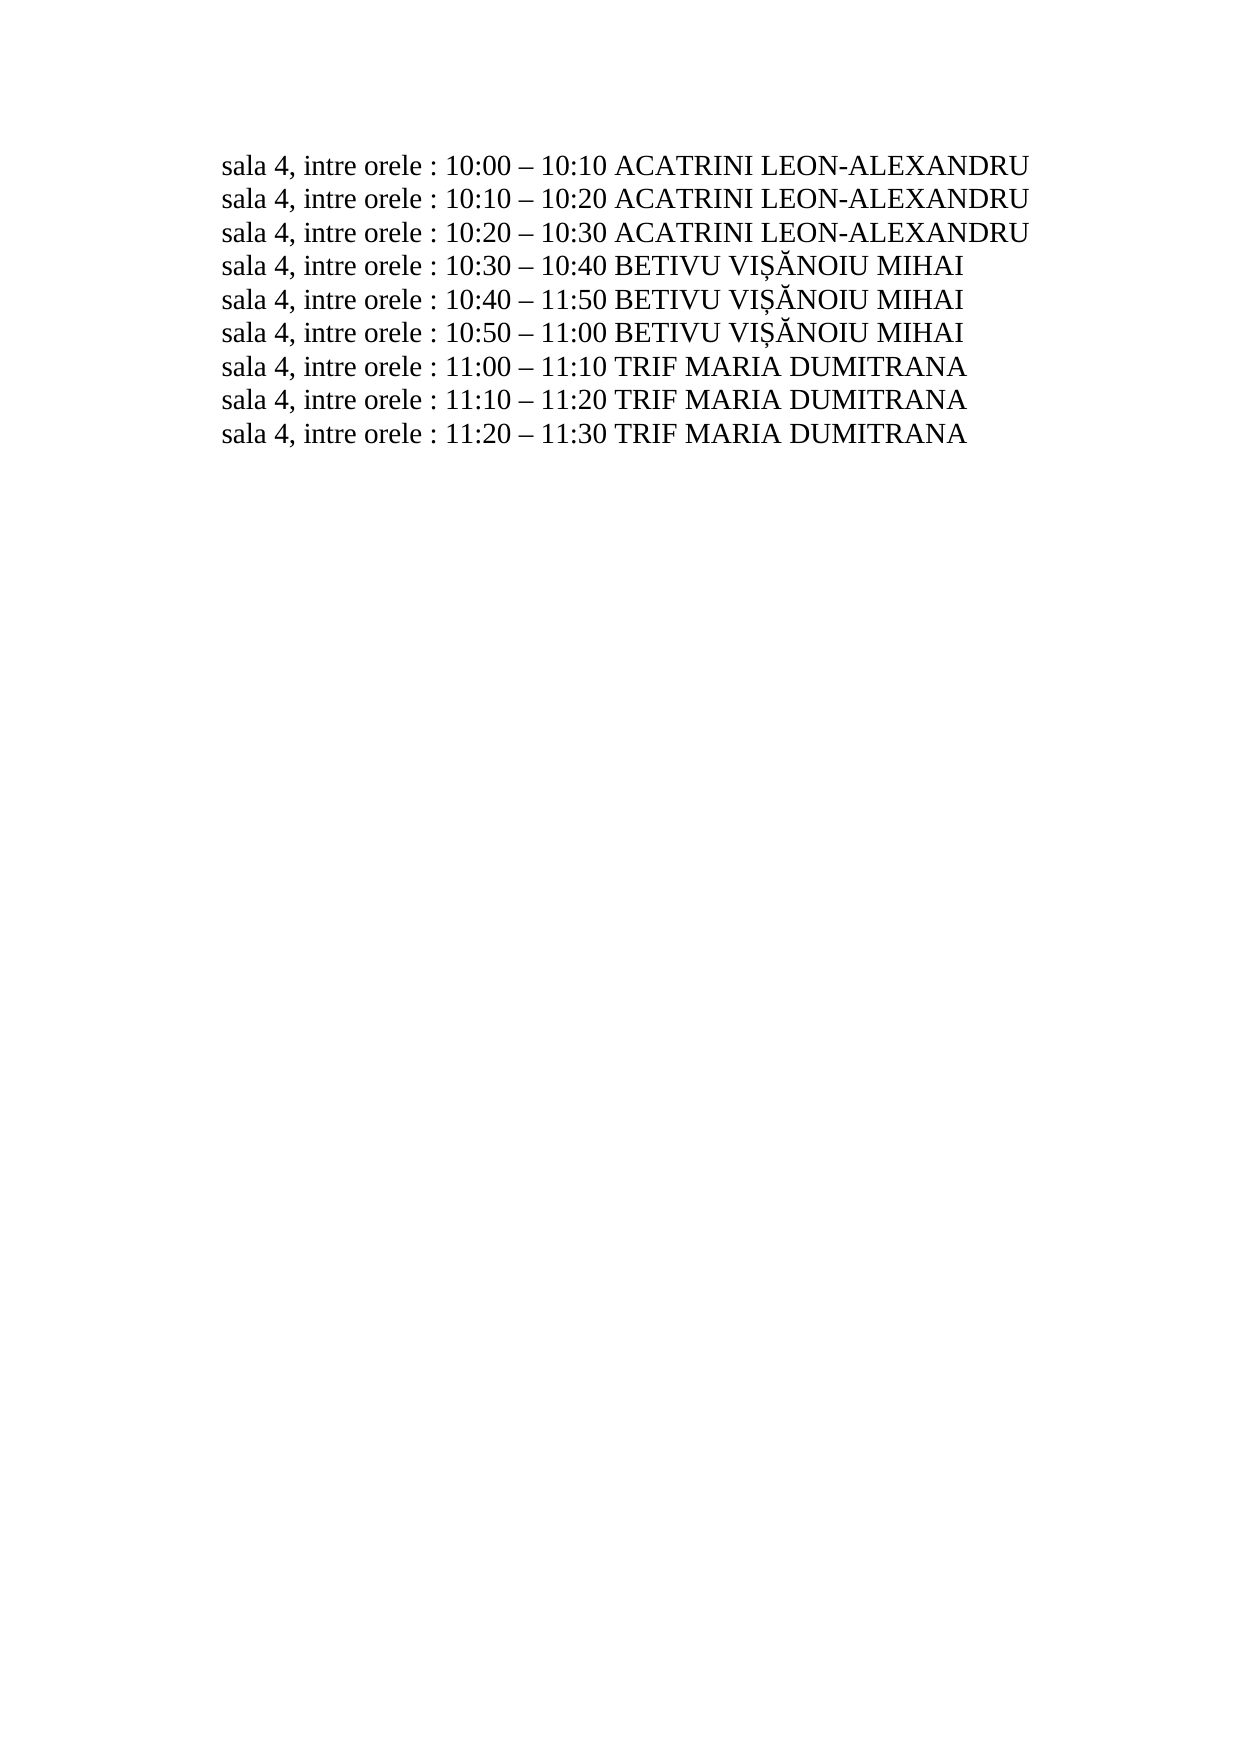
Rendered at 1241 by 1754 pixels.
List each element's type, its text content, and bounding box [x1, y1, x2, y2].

text sala 4, intre orele : 10:10 – 10:20 ACATRINI LEON-ALEXANDRU [148, 181, 1093, 215]
text sala 4, intre orele : 10:50 – 11:00 BETIVU VIȘĂNOIU MIHAI [148, 315, 1093, 349]
text sala 4, intre orele : 10:20 – 10:30 ACATRINI LEON-ALEXANDRU [148, 215, 1093, 248]
text sala 4, intre orele : 11:10 – 11:20 TRIF MARIA DUMITRANA [148, 382, 1093, 416]
text sala 4, intre orele : 11:00 – 11:10 TRIF MARIA DUMITRANA [148, 349, 1093, 382]
text sala 4, intre orele : 11:20 – 11:30 TRIF MARIA DUMITRANA [148, 416, 1093, 449]
text sala 4, intre orele : 10:00 – 10:10 ACATRINI LEON-ALEXANDRU [148, 148, 1093, 181]
text sala 4, intre orele : 10:30 – 10:40 BETIVU VIȘĂNOIU MIHAI [148, 248, 1093, 282]
text sala 4, intre orele : 10:40 – 11:50 BETIVU VIȘĂNOIU MIHAI [148, 282, 1093, 315]
